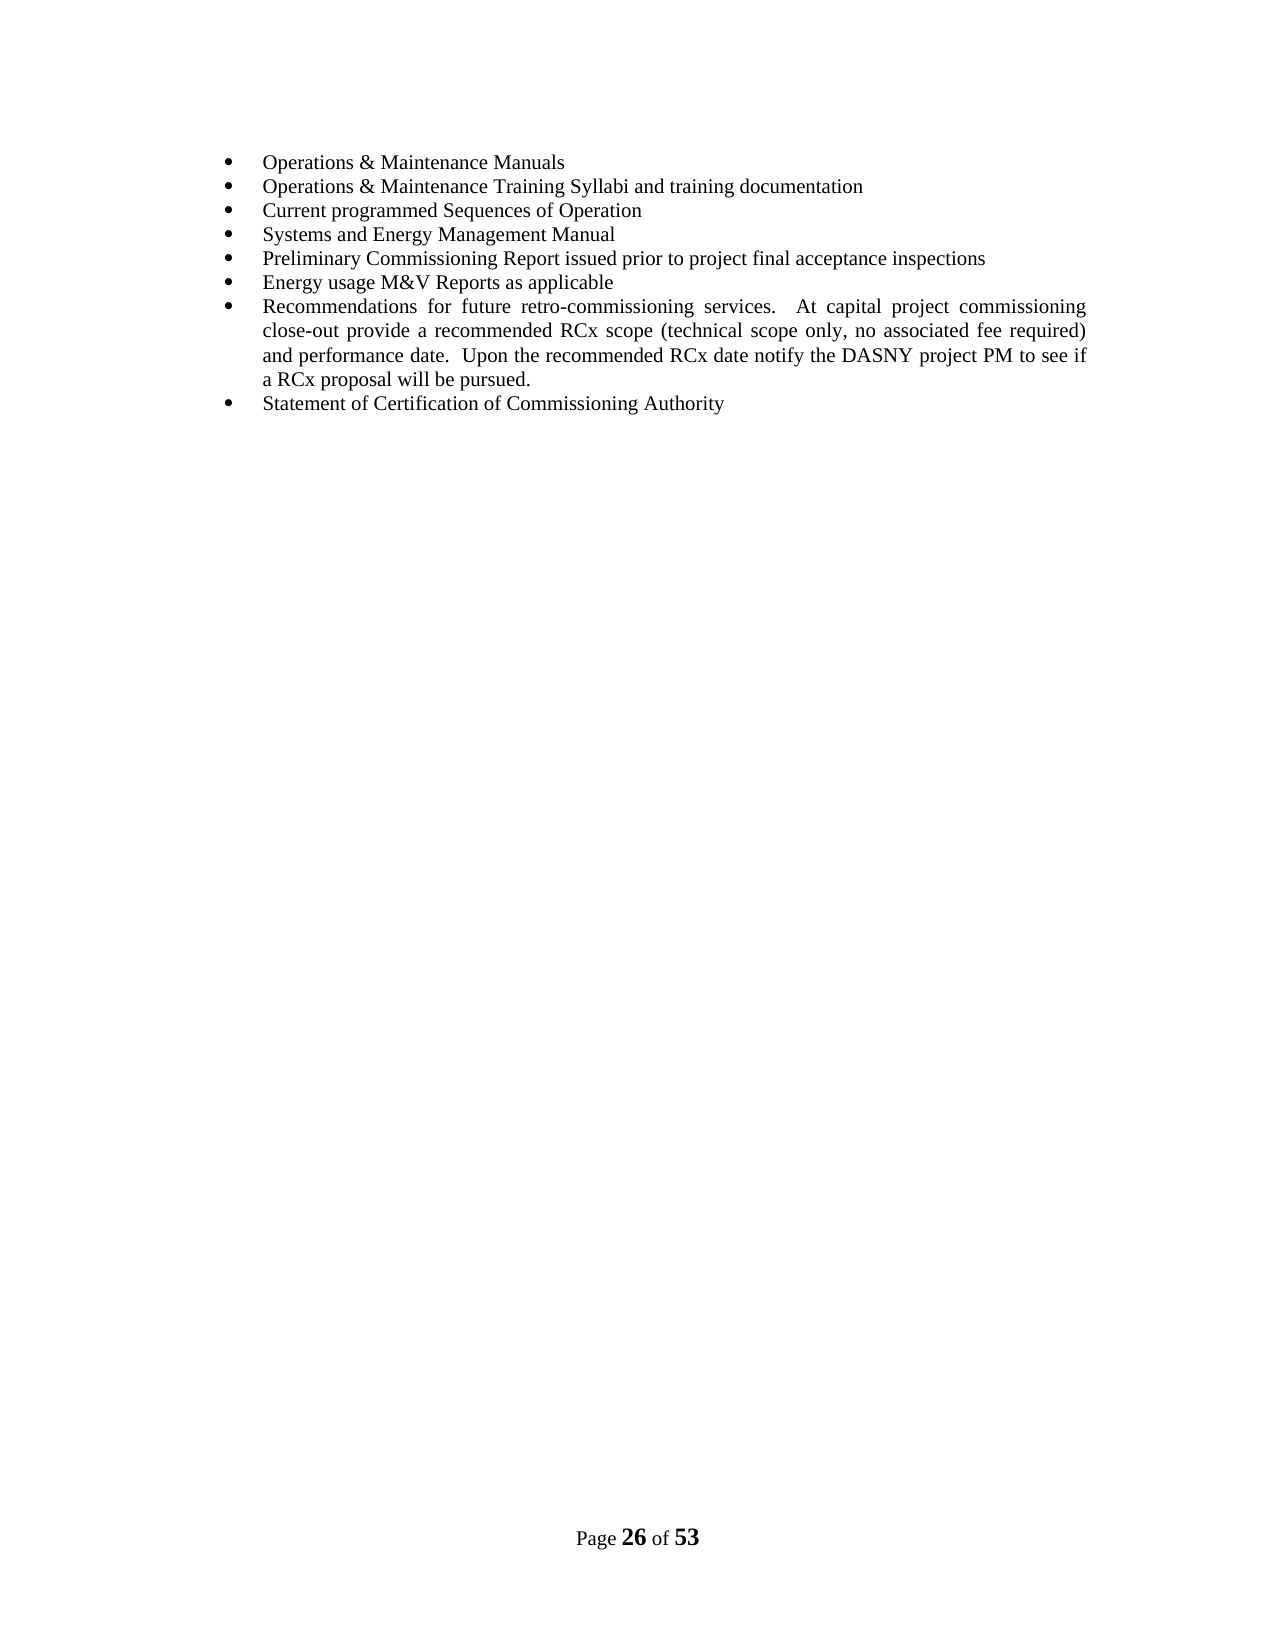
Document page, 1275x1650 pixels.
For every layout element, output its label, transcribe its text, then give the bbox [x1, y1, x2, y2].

list Operations & Maintenance Training Syllabi and training documentation [225, 174, 1087, 198]
list Current programmed Sequences of Operation [225, 198, 1087, 222]
list Systems and Energy Management Manual [225, 222, 1087, 246]
list Operations & Maintenance Manuals [225, 150, 1087, 174]
list Recommendations for future retro-commissioning services. At capital project commissioning close-out provide a recommended RCx scope (technical scope only, no associated fee required) and performance date. Upon the recommended RCx date notify the DASNY project PM to see if a RCx proposal will be pursued. [225, 294, 1087, 391]
list Statement of Certification of Commissioning Authority [225, 391, 1087, 415]
list Energy usage M&V Reports as applicable [225, 270, 1087, 294]
list Preliminary Commissioning Report issued prior to project final acceptance inspections [225, 246, 1087, 270]
